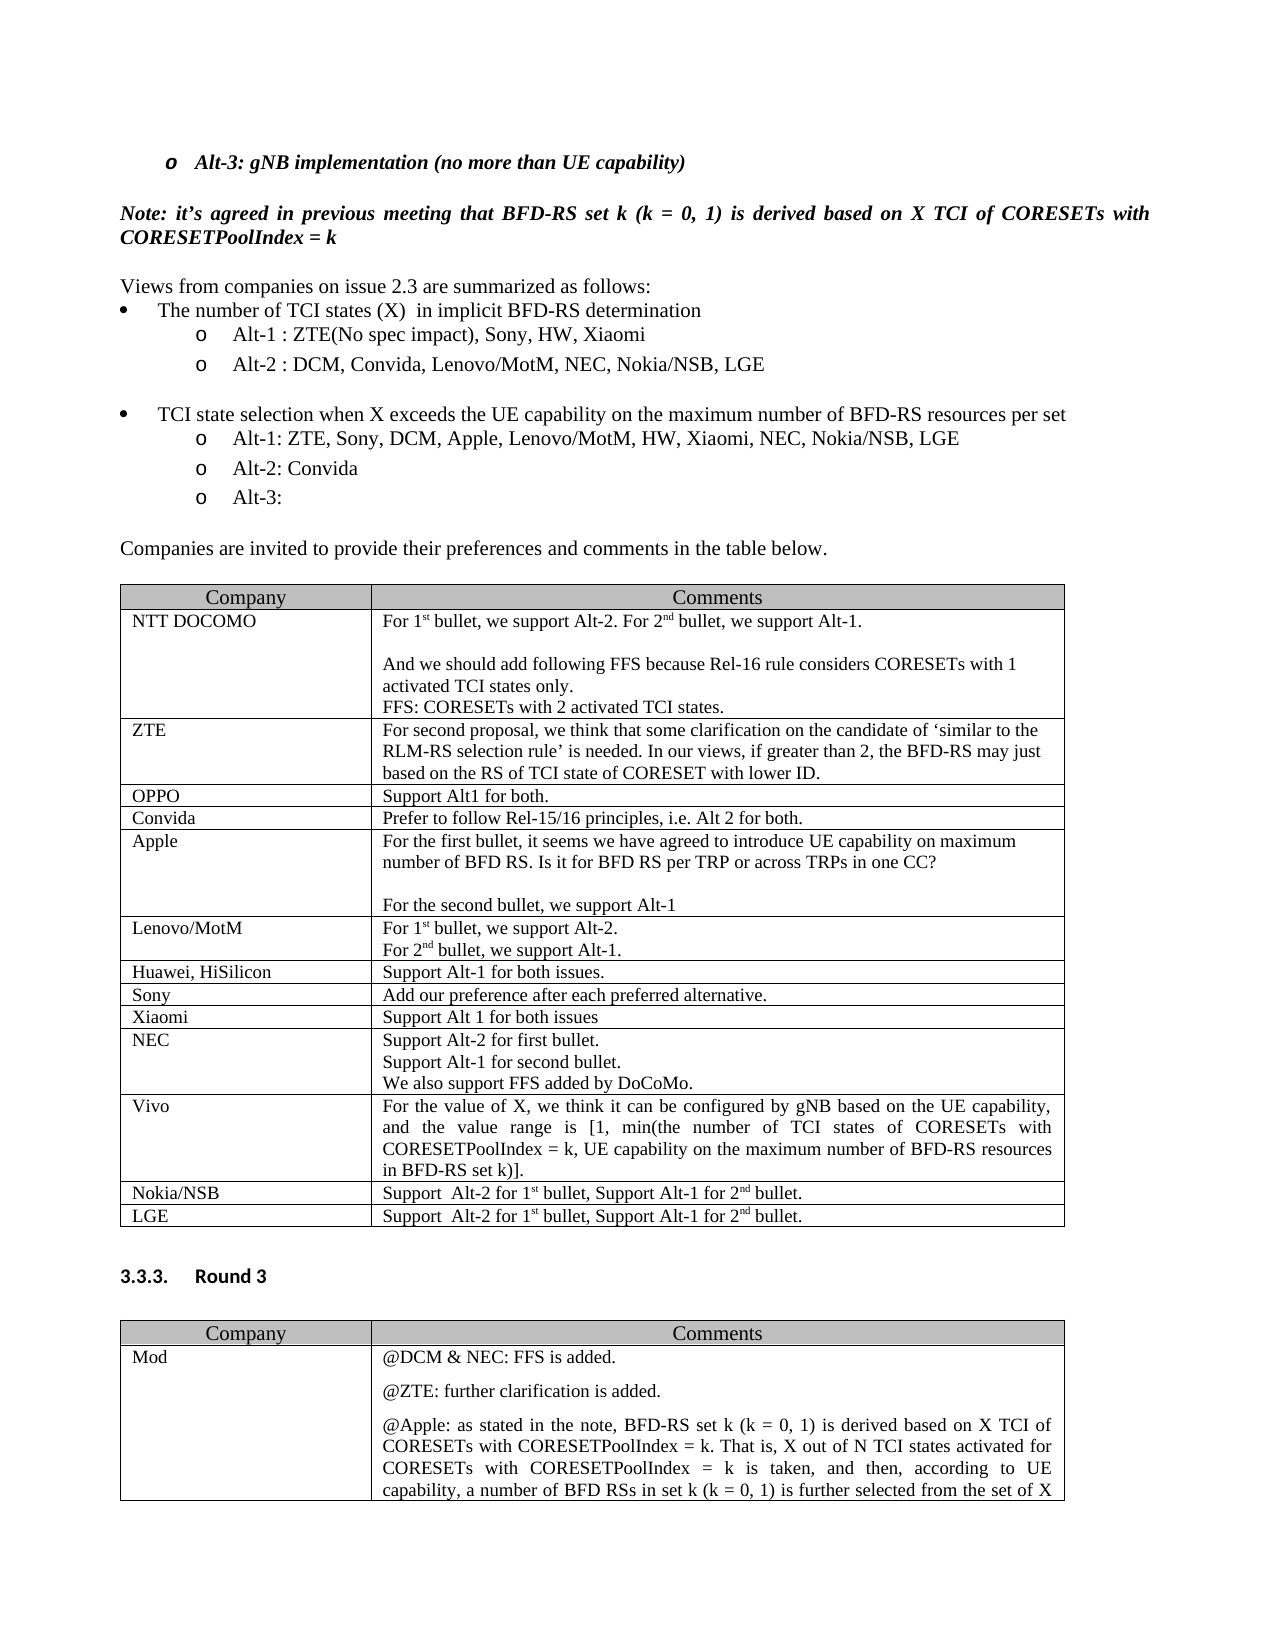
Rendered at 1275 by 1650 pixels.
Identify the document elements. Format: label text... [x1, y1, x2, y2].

table_cell NEC [121, 1029, 371, 1094]
list TCI state selection when X exceeds the UE capability on the maximum number of BFD-RS resources per set [120, 402, 1155, 426]
table_cell Lenovo/MotM [121, 917, 371, 960]
table_header Comments [372, 585, 1064, 609]
table_cell Support Alt-2 for first bullet. Support Alt-1 for second bullet. We also support FFS added by DoCoMo. [372, 1029, 1064, 1094]
table_cell Sony [121, 984, 371, 1005]
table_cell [372, 1346, 1064, 1500]
table_cell For the value of X, we think it can be configured by gNB based on the UE capability, and the value range is [1, min(the number of TCI states of CORESETs with CORESETPoolIndex = k, UE capability on the maximum number of BFD-RS resources in BFD-RS set k)]. [372, 1095, 1064, 1181]
text Round 3 [120, 1264, 1155, 1289]
table_cell Vivo [121, 1095, 371, 1181]
list Alt-1 : ZTE(No spec impact), Sony, HW, Xiaomi [195, 322, 1155, 348]
table_cell For 1st bullet, we support Alt-2. For 2nd bullet, we support Alt-1. And we should add following FFS because Rel-16 rule considers CORESETs with 1 activated TCI states only. FFS: CORESETs with 2 activated TCI states. [372, 610, 1064, 718]
list Alt-3: [195, 485, 1155, 511]
table_cell Support Alt 1 for both issues [372, 1006, 1064, 1028]
table_cell ZTE [121, 719, 371, 783]
table_header Company [121, 1321, 371, 1344]
table_header Comments [372, 1321, 1064, 1344]
table_cell Support Alt-1 for both issues. [372, 961, 1064, 983]
list Alt-2: Convida [195, 456, 1155, 481]
table_cell Prefer to follow Rel-15/16 principles, i.e. Alt 2 for both. [372, 807, 1064, 829]
list The number of TCI states (X) in implicit BFD-RS determination [120, 298, 1155, 322]
table_cell LGE [121, 1205, 371, 1226]
table_cell Xiaomi [121, 1006, 371, 1028]
table_cell Support Alt-2 for 1st bullet, Support Alt-1 for 2nd bullet. [372, 1205, 1064, 1226]
text Companies are invited to provide their preferences and comments in the table below. [120, 536, 1155, 560]
table_cell Mod [121, 1346, 371, 1500]
table_cell Convida [121, 807, 371, 829]
table_cell For the first bullet, it seems we have agreed to introduce UE capability on maximum number of BFD RS. Is it for BFD RS per TRP or across TRPs in one CC? For the second bullet, we support Alt-1 [372, 830, 1064, 916]
table_cell NTT DOCOMO [121, 610, 371, 718]
text Note: it’s agreed in previous meeting that BFD-RS set k (k = 0, 1) is derived based on X TCI of CORESETs with CORESETPoolIndex = k [120, 201, 1155, 249]
table_cell For second proposal, we think that some clarification on the candidate of ‘similar to the RLM-RS selection rule’ is needed. In our views, if greater than 2, the BFD-RS may just based on the RS of TCI state of CORESET with lower ID. [372, 719, 1064, 783]
list Alt-1: ZTE, Sony, DCM, Apple, Lenovo/MotM, HW, Xiaomi, NEC, Nokia/NSB, LGE [195, 426, 1155, 452]
table_cell Huawei, HiSilicon [121, 961, 371, 983]
table_cell Apple [121, 830, 371, 916]
table_cell Nokia/NSB [121, 1182, 371, 1203]
table_cell OPPO [121, 785, 371, 806]
list Alt-2 : DCM, Convida, Lenovo/MotM, NEC, Nokia/NSB, LGE [195, 352, 1155, 377]
table_cell For 1st bullet, we support Alt-2. For 2nd bullet, we support Alt-1. [372, 917, 1064, 960]
list Alt-3: gNB implementation (no more than UE capability) [165, 150, 1155, 176]
table_cell Support Alt-2 for 1st bullet, Support Alt-1 for 2nd bullet. [372, 1182, 1064, 1203]
table_cell Support Alt1 for both. [372, 785, 1064, 806]
text Views from companies on issue 2.3 are summarized as follows: [120, 274, 1155, 298]
table_cell Add our preference after each preferred alternative. [372, 984, 1064, 1005]
table_header Company [121, 585, 371, 609]
